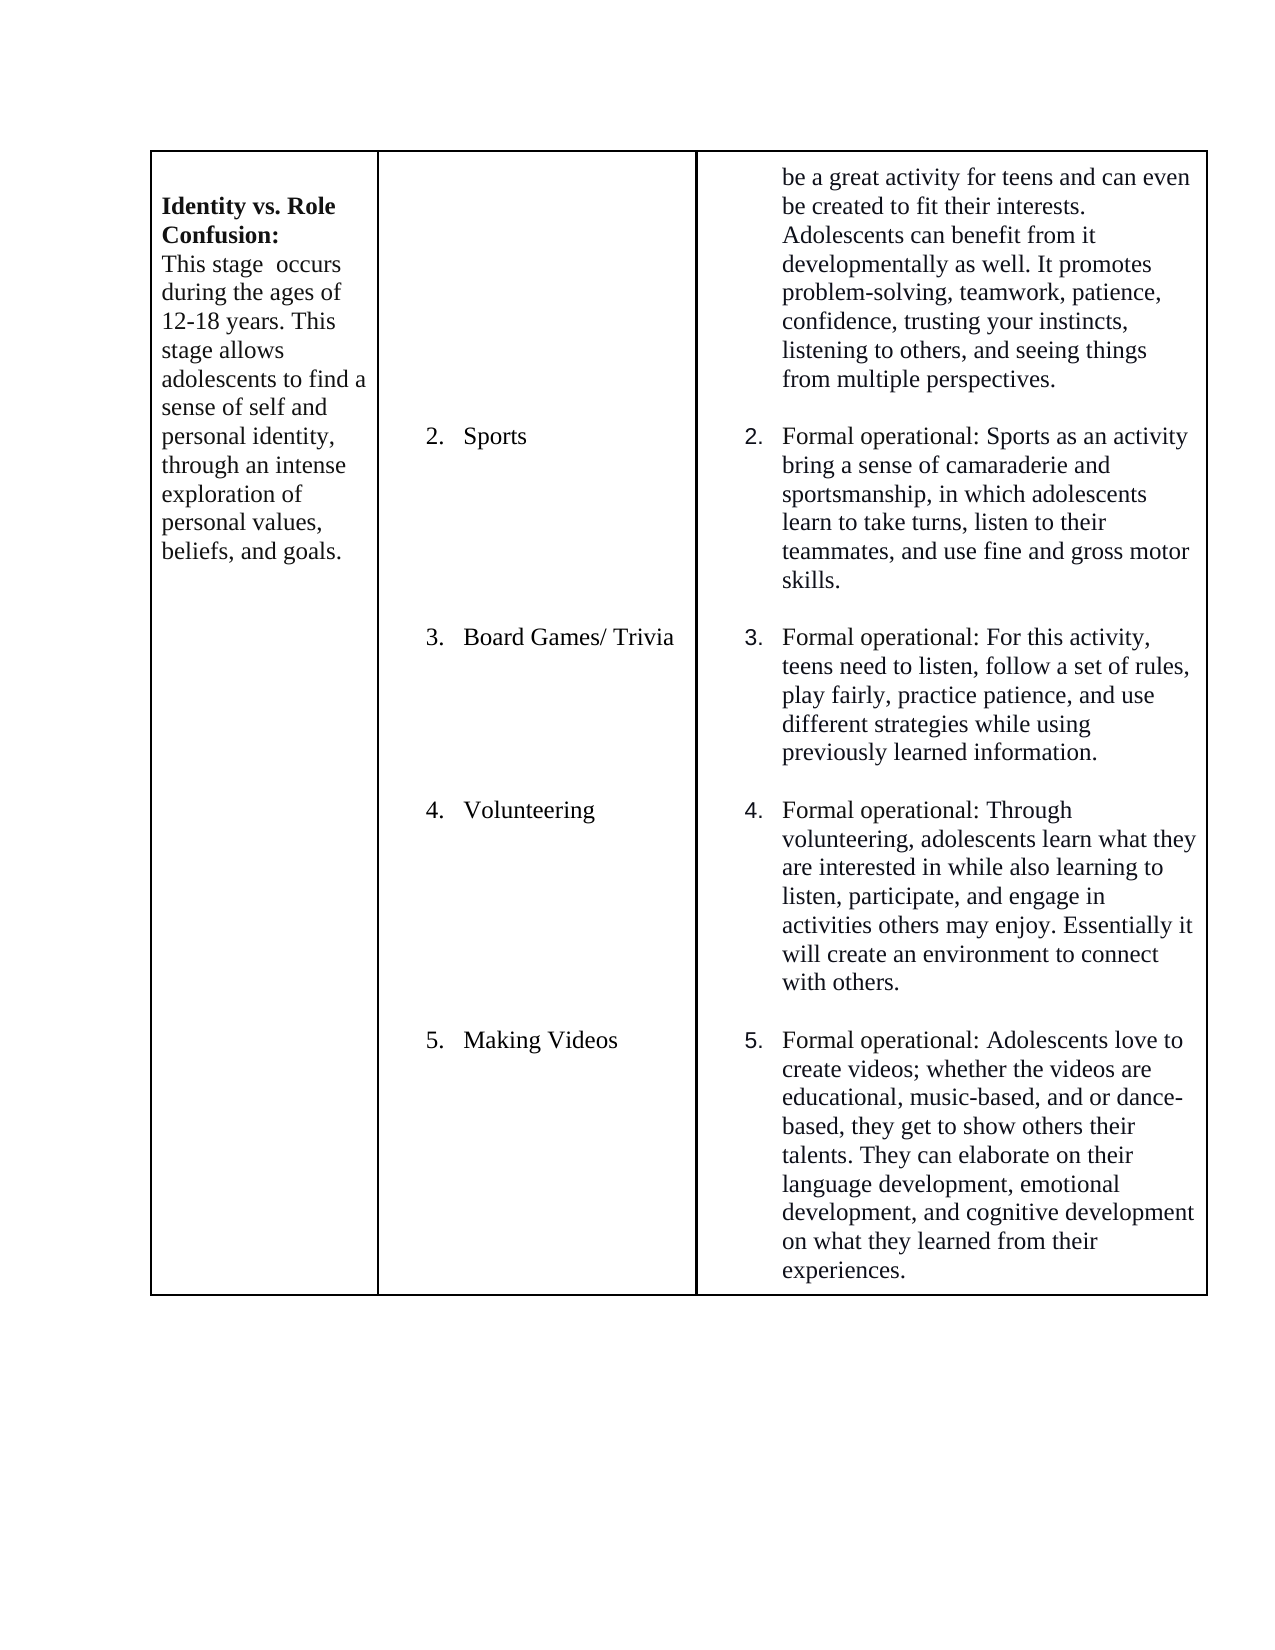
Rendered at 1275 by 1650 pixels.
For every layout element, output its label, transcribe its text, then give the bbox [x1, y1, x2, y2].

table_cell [379, 152, 695, 1294]
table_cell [152, 152, 377, 1294]
